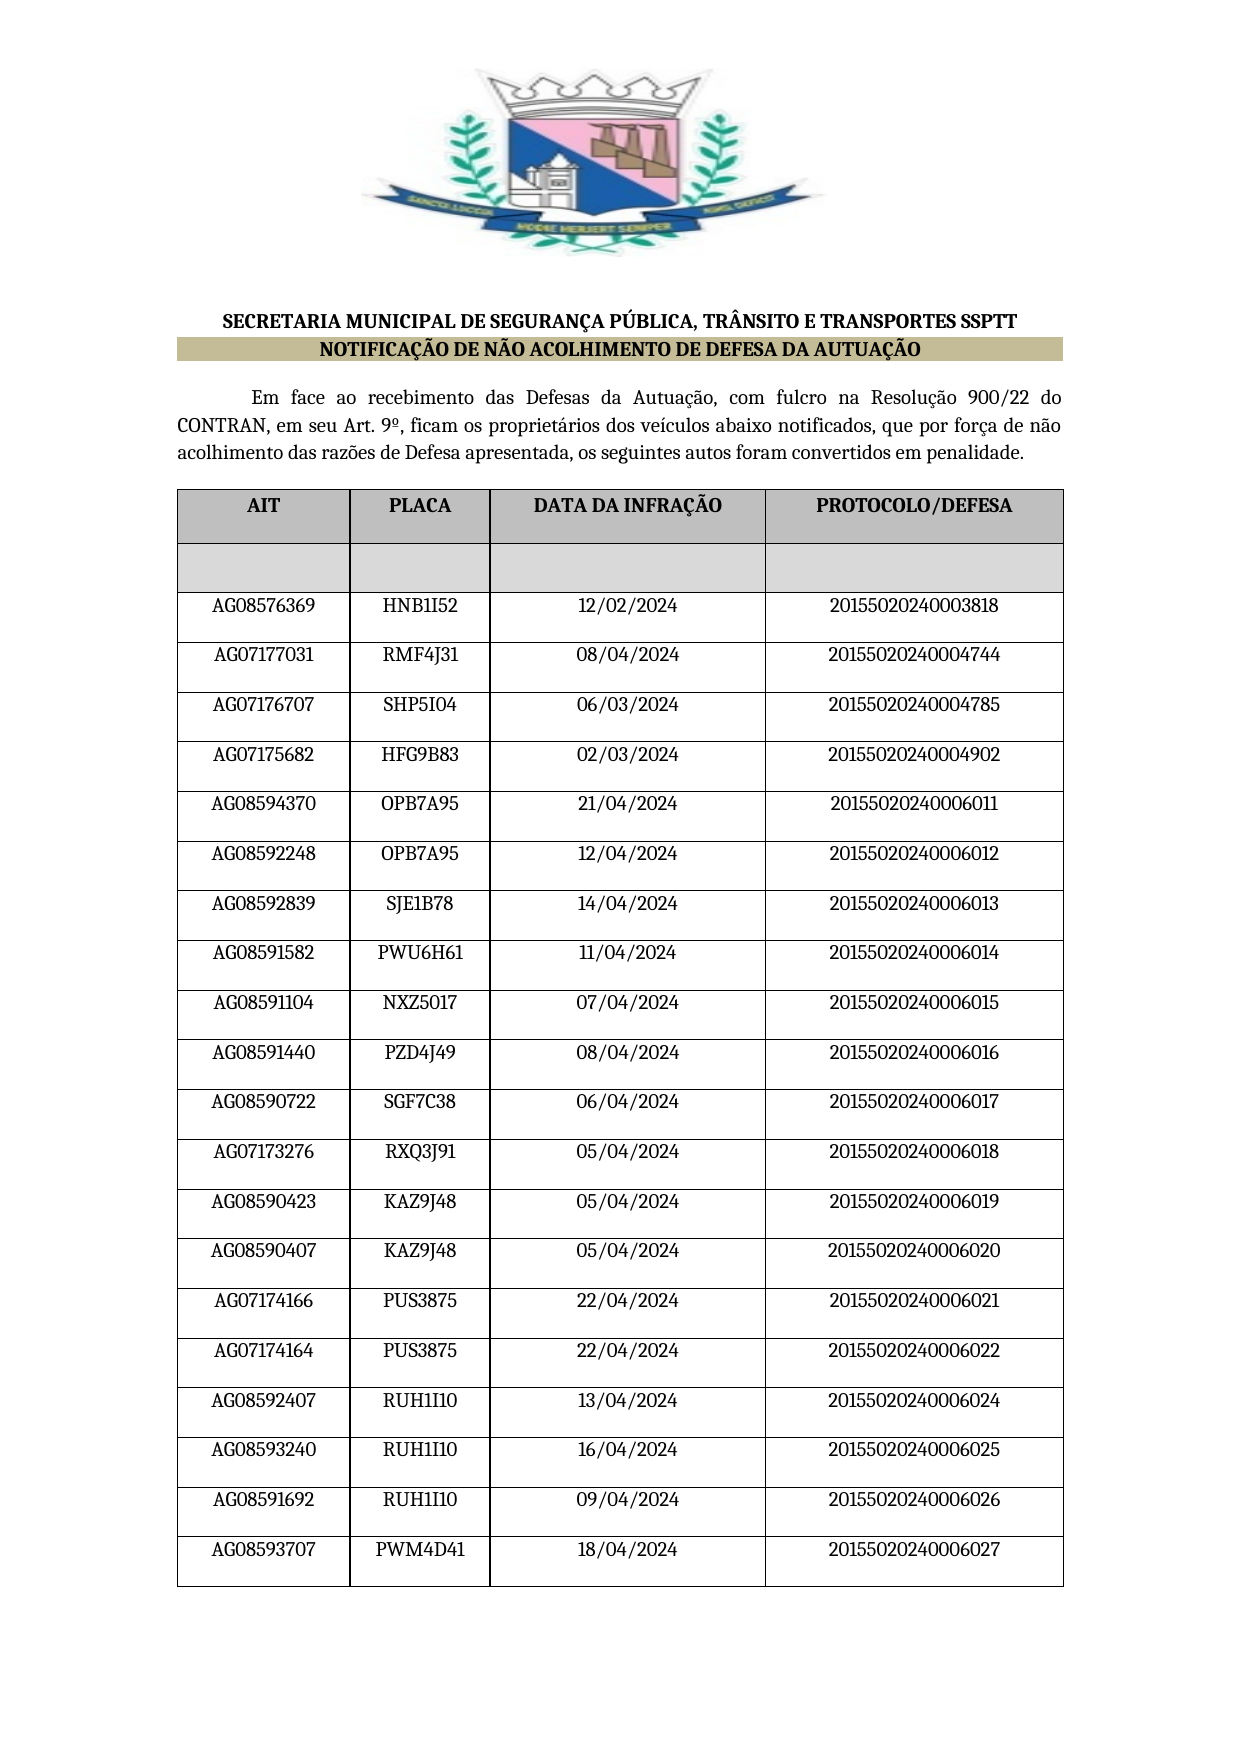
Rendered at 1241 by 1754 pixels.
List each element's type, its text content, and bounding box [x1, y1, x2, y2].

table_cell AG07174166 [178, 1289, 349, 1337]
table_cell PUS3875 [351, 1289, 489, 1337]
table_cell SJE1B78 [351, 891, 489, 940]
table_cell AG07175682 [178, 742, 349, 791]
table_cell SHP5I04 [351, 693, 489, 741]
table_cell 16/04/2024 [491, 1438, 765, 1487]
table_cell AG08590722 [178, 1090, 349, 1139]
table_cell 20155020240006019 [766, 1190, 1063, 1238]
table_cell AG08593707 [178, 1537, 349, 1586]
table_cell OPB7A95 [351, 842, 489, 890]
table_cell 18/04/2024 [491, 1537, 765, 1586]
table_cell [351, 544, 489, 592]
table_cell RUH1I10 [351, 1388, 489, 1437]
table_cell 06/04/2024 [491, 1090, 765, 1139]
table_cell NXZ5017 [351, 991, 489, 1039]
table_cell AG08592248 [178, 842, 349, 890]
table_cell 20155020240006025 [766, 1438, 1063, 1487]
table_cell RXQ3J91 [351, 1140, 489, 1188]
table_cell 08/04/2024 [491, 643, 765, 692]
table_cell [766, 544, 1063, 592]
table_cell 22/04/2024 [491, 1289, 765, 1337]
table_cell 20155020240006026 [766, 1488, 1063, 1536]
text SECRETARIA MUNICIPAL DE SEGURANÇA PÚBLICA, TRÂNSITO E TRANSPORTES SSPTT [177, 310, 1063, 334]
table_cell 20155020240006016 [766, 1040, 1063, 1089]
table_cell 20155020240006022 [766, 1339, 1063, 1387]
table_cell 20155020240004902 [766, 742, 1063, 791]
text Em face ao recebimento das Defesas da Autuação, com fulcro na Resolução 900/22 do CONTRAN, em seu Art. 9º, ficam os proprietários dos veículos abaixo notificados, que por força de não acolhimento das razões de Defesa apresentada, os seguintes autos foram convertidos em penalidade. [177, 386, 1063, 465]
table_cell PWM4D41 [351, 1537, 489, 1586]
table_cell 20155020240006012 [766, 842, 1063, 890]
table_header PROTOCOLO/DEFESA [766, 490, 1063, 543]
table_cell 20155020240003818 [766, 593, 1063, 642]
table_cell RUH1I10 [351, 1438, 489, 1487]
table_cell [491, 544, 765, 592]
table_cell AG07176707 [178, 693, 349, 741]
table_cell 05/04/2024 [491, 1190, 765, 1238]
table_cell AG08592839 [178, 891, 349, 940]
table_cell RMF4J31 [351, 643, 489, 692]
table_cell HFG9B83 [351, 742, 489, 791]
table_cell 20155020240004744 [766, 643, 1063, 692]
table_cell AG08594370 [178, 792, 349, 841]
table_header DATA DA INFRAÇÃO [491, 490, 765, 543]
picture [361, 68, 827, 257]
table_cell 12/04/2024 [491, 842, 765, 890]
table_cell 22/04/2024 [491, 1339, 765, 1387]
table_cell 06/03/2024 [491, 693, 765, 741]
table_cell 20155020240006013 [766, 891, 1063, 940]
table_cell KAZ9J48 [351, 1190, 489, 1238]
table_header PLACA [351, 490, 489, 543]
table_cell AG08591104 [178, 991, 349, 1039]
table_cell 20155020240006017 [766, 1090, 1063, 1139]
table_cell AG07173276 [178, 1140, 349, 1188]
table_cell 13/04/2024 [491, 1388, 765, 1437]
table_cell 02/03/2024 [491, 742, 765, 791]
table_cell AG08590407 [178, 1239, 349, 1288]
table_cell AG08576369 [178, 593, 349, 642]
table_cell 12/02/2024 [491, 593, 765, 642]
text NOTIFICAÇÃO DE NÃO ACOLHIMENTO DE DEFESA DA AUTUAÇÃO [177, 337, 1063, 361]
table_cell 05/04/2024 [491, 1239, 765, 1288]
table_cell PZD4J49 [351, 1040, 489, 1089]
table_cell AG08590423 [178, 1190, 349, 1238]
table_cell KAZ9J48 [351, 1239, 489, 1288]
table_cell 20155020240006015 [766, 991, 1063, 1039]
table_cell 20155020240006011 [766, 792, 1063, 841]
table_cell SGF7C38 [351, 1090, 489, 1139]
table_cell 11/04/2024 [491, 941, 765, 990]
table_cell OPB7A95 [351, 792, 489, 841]
table_cell 20155020240006027 [766, 1537, 1063, 1586]
table_cell 20155020240006014 [766, 941, 1063, 990]
table_header AIT [178, 490, 349, 543]
table_cell 20155020240006024 [766, 1388, 1063, 1437]
table_cell 20155020240004785 [766, 693, 1063, 741]
table_cell 09/04/2024 [491, 1488, 765, 1536]
table_cell 07/04/2024 [491, 991, 765, 1039]
table_cell 21/04/2024 [491, 792, 765, 841]
table_cell AG07177031 [178, 643, 349, 692]
table_cell 20155020240006021 [766, 1289, 1063, 1337]
table_cell AG08592407 [178, 1388, 349, 1437]
table_cell 05/04/2024 [491, 1140, 765, 1188]
table_cell 20155020240006020 [766, 1239, 1063, 1288]
table_cell HNB1I52 [351, 593, 489, 642]
table_cell AG08591582 [178, 941, 349, 990]
table_cell 14/04/2024 [491, 891, 765, 940]
table_cell RUH1I10 [351, 1488, 489, 1536]
table_cell AG07174164 [178, 1339, 349, 1387]
table_cell AG08591440 [178, 1040, 349, 1089]
table_cell PUS3875 [351, 1339, 489, 1387]
table_cell AG08593240 [178, 1438, 349, 1487]
table_cell PWU6H61 [351, 941, 489, 990]
table_cell AG08591692 [178, 1488, 349, 1536]
table_cell 20155020240006018 [766, 1140, 1063, 1188]
table_cell 08/04/2024 [491, 1040, 765, 1089]
table_cell [178, 544, 349, 592]
